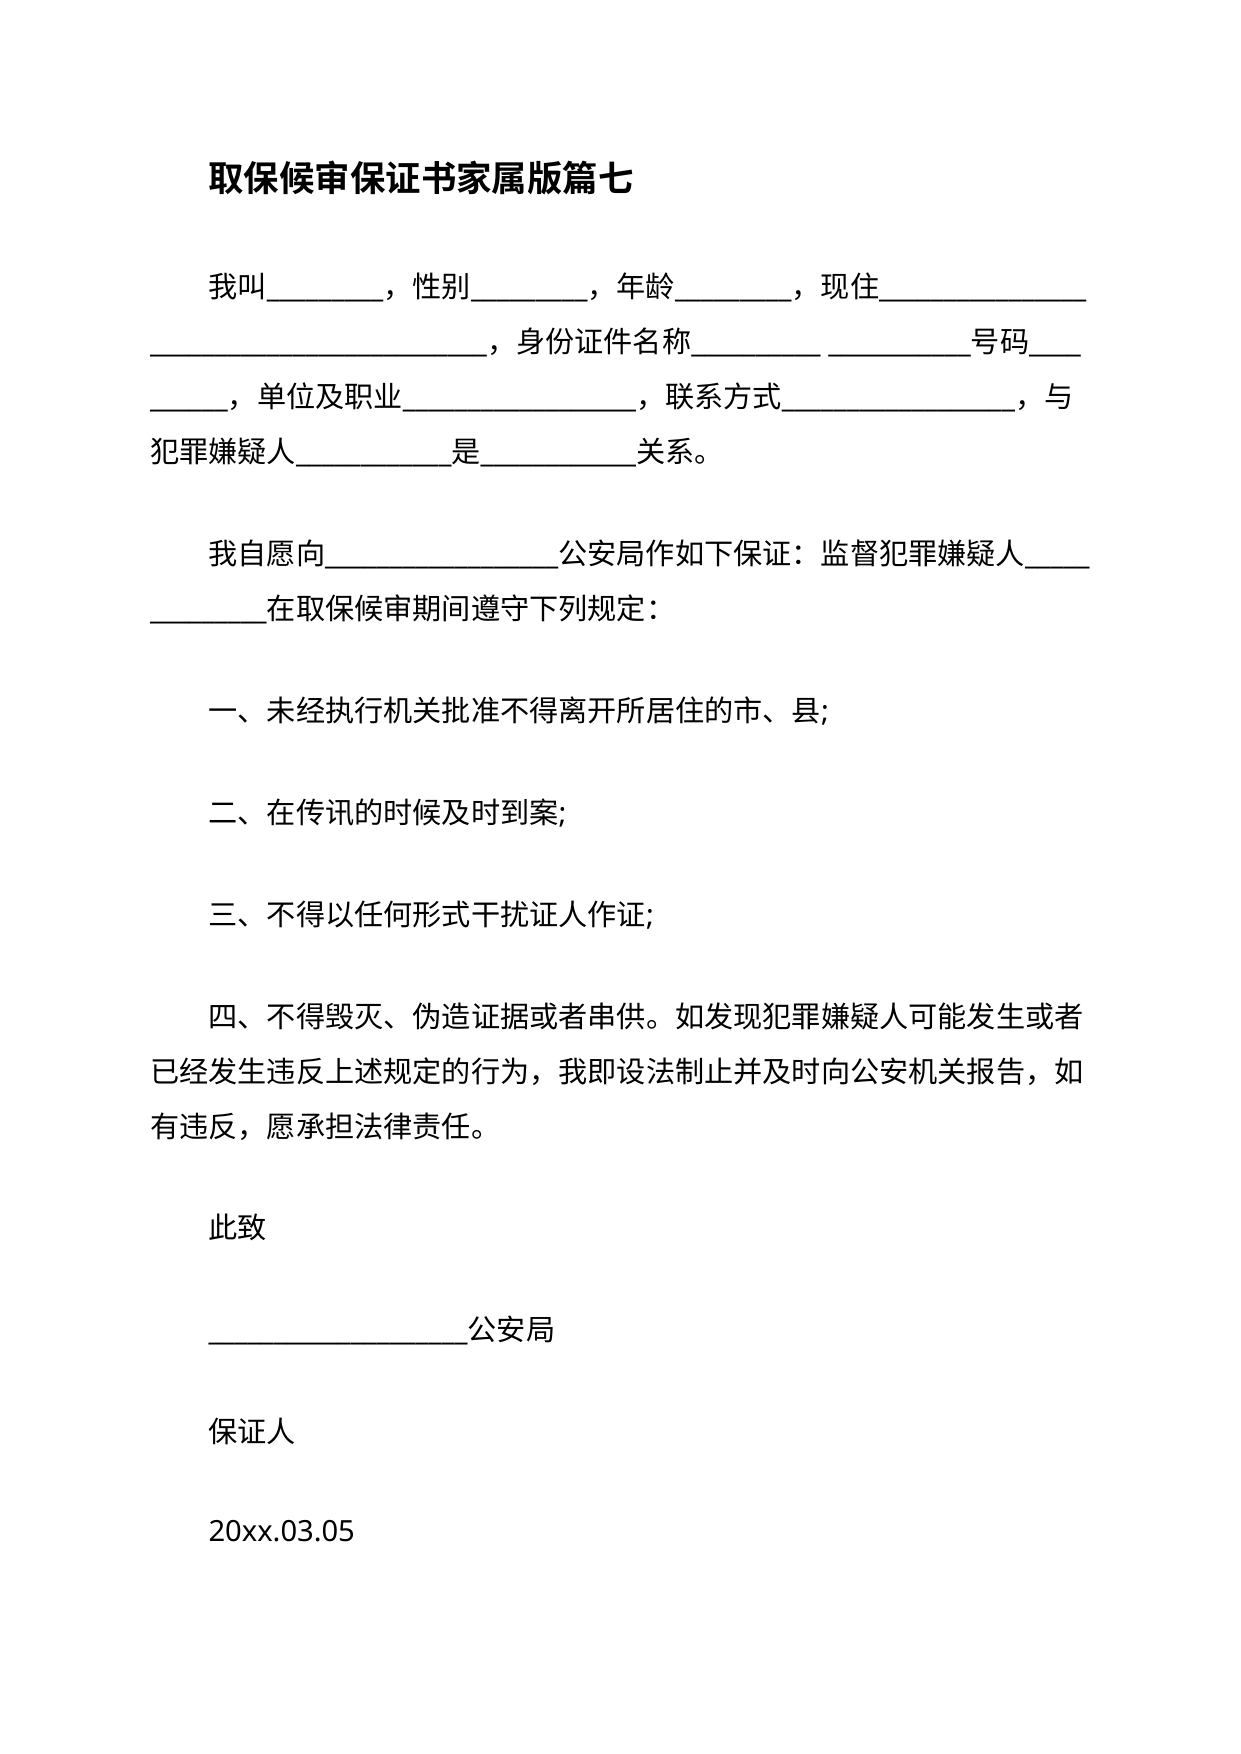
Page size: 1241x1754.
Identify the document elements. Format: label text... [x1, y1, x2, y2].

text 四、不得毁灭、伪造证据或者串供。如发现犯罪嫌疑人可能发生或者已经发生违反上述规定的行为，我即设法制止并及时向公安机关报告，如有违反，愿承担法律责任。 [150, 993, 1090, 1145]
text ____________________公安局 [150, 1307, 1090, 1349]
text 三、不得以任何形式干扰证人作证; [150, 891, 1090, 934]
text 取保候审保证书家属版篇七 [150, 150, 1090, 201]
text 二、在传讯的时候及时到案; [150, 789, 1090, 832]
text 20xx.03.05 [150, 1510, 1090, 1550]
text 一、未经执行机关批准不得离开所居住的市、县; [150, 687, 1090, 730]
text 此致 [150, 1205, 1090, 1247]
text 保证人 [150, 1409, 1090, 1451]
text 我叫_________，性别_________，年龄_________，现住__________________________________________，身份证件名称__________ ___________号码__________，单位及职业__________________，联系方式__________________，与犯罪嫌疑人____________是____________关系。 [150, 263, 1090, 471]
text 我自愿向__________________公安局作如下保证：监督犯罪嫌疑人______________在取保候审期间遵守下列规定： [150, 530, 1090, 628]
